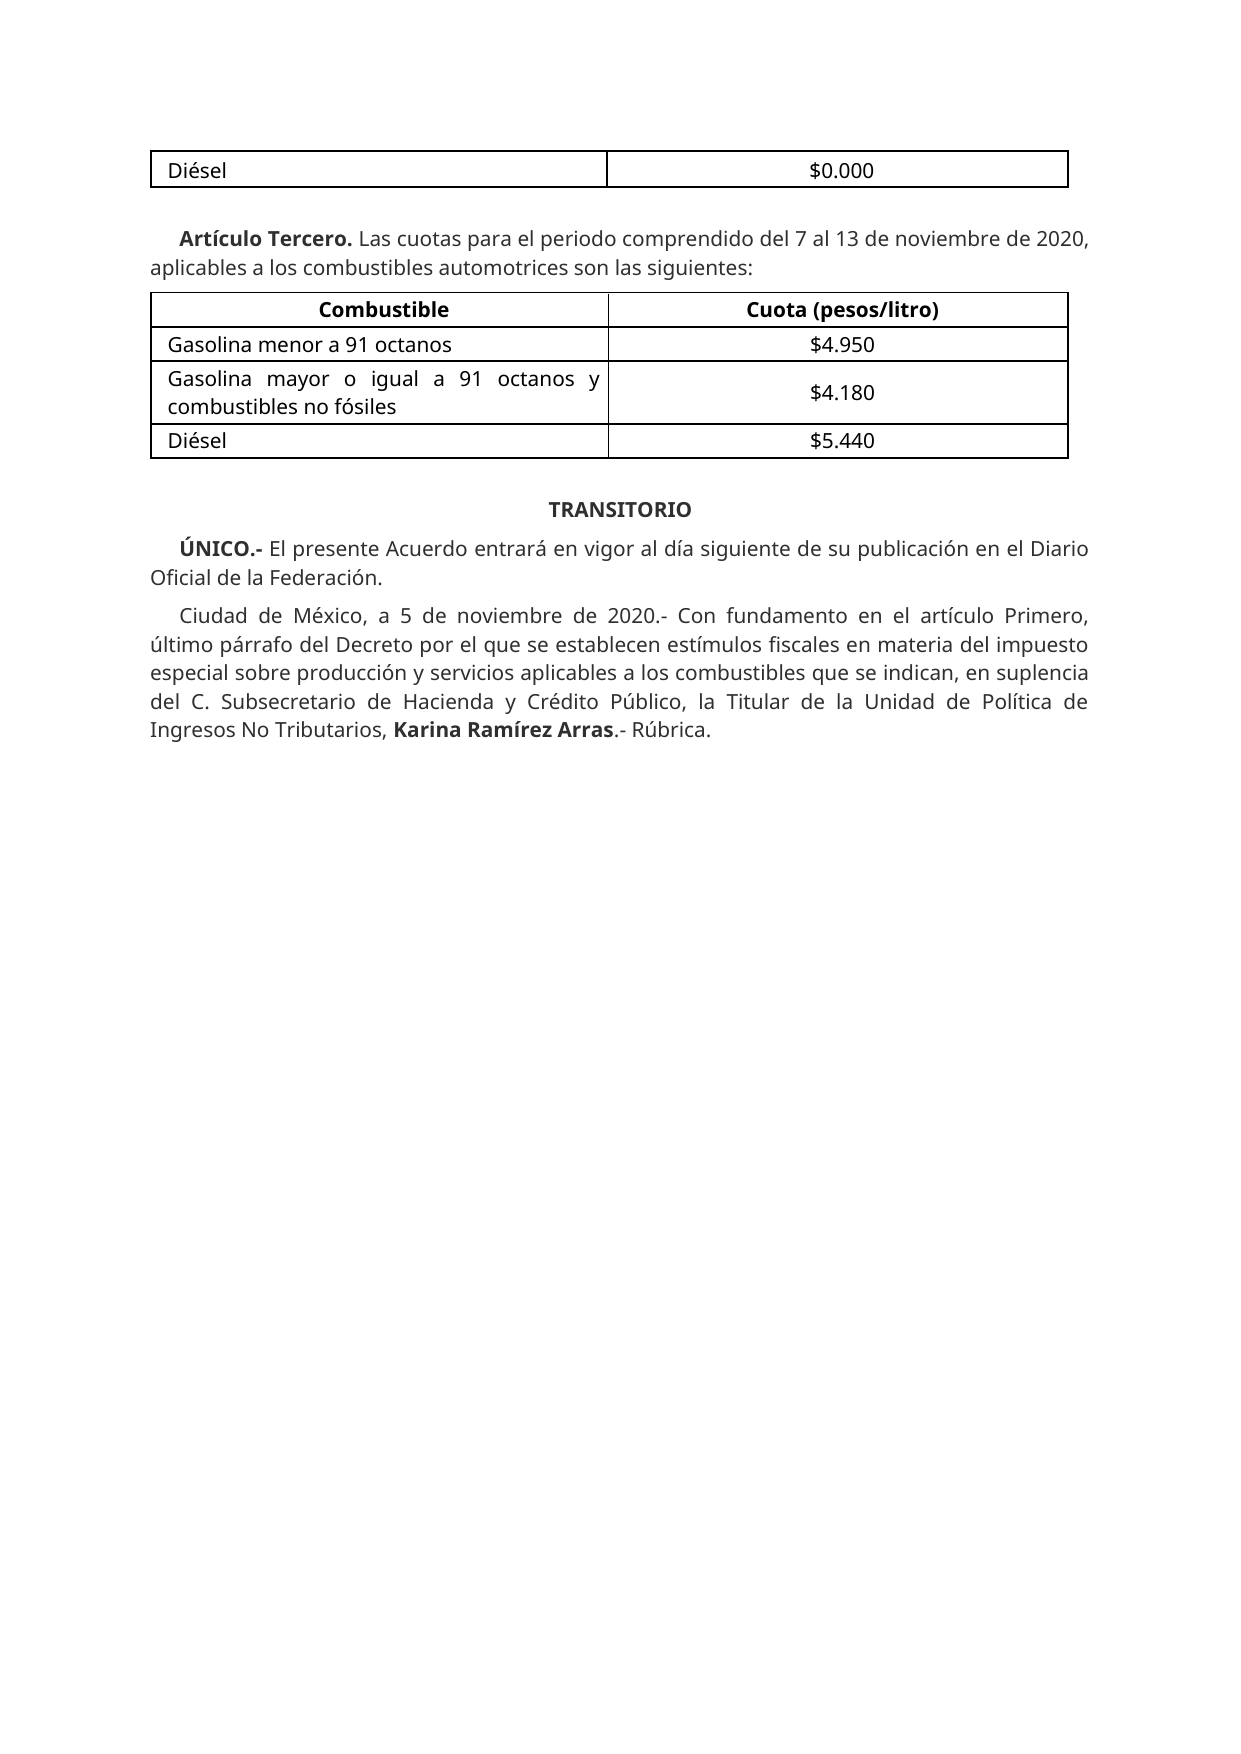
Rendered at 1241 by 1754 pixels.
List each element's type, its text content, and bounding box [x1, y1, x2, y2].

text TRANSITORIO [150, 495, 1090, 524]
table_cell Diésel [152, 425, 608, 457]
table_cell Gasolina menor a 91 octanos [152, 328, 608, 360]
table_header Cuota (pesos/litro) [609, 293, 1067, 326]
text Artículo Tercero. Las cuotas para el periodo comprendido del 7 al 13 de noviembre de 2020, aplicables a los combustibles automotrices son las siguientes: [150, 224, 1090, 281]
table_cell $4.950 [609, 328, 1067, 360]
table_header Combustible [152, 293, 608, 326]
text Ciudad de México, a 5 de noviembre de 2020.- Con fundamento en el artículo Primero, último párrafo del Decreto por el que se establecen estímulos fiscales en materia del impuesto especial sobre producción y servicios aplicables a los combustibles que se indican, en suplencia del C. Subsecretario de Hacienda y Crédito Público, la Titular de la Unidad de Política de Ingresos No Tributarios, Karina Ramírez Arras.- Rúbrica. [150, 601, 1090, 744]
table_cell $5.440 [609, 425, 1067, 457]
table_cell Diésel [152, 152, 606, 186]
table_cell $4.180 [609, 362, 1067, 423]
text ÚNICO.- El presente Acuerdo entrará en vigor al día siguiente de su publicación en el Diario Oficial de la Federación. [150, 534, 1090, 591]
table_cell Gasolina mayor o igual a 91 octanos y combustibles no fósiles [152, 362, 608, 423]
table_cell $0.000 [608, 152, 1067, 186]
